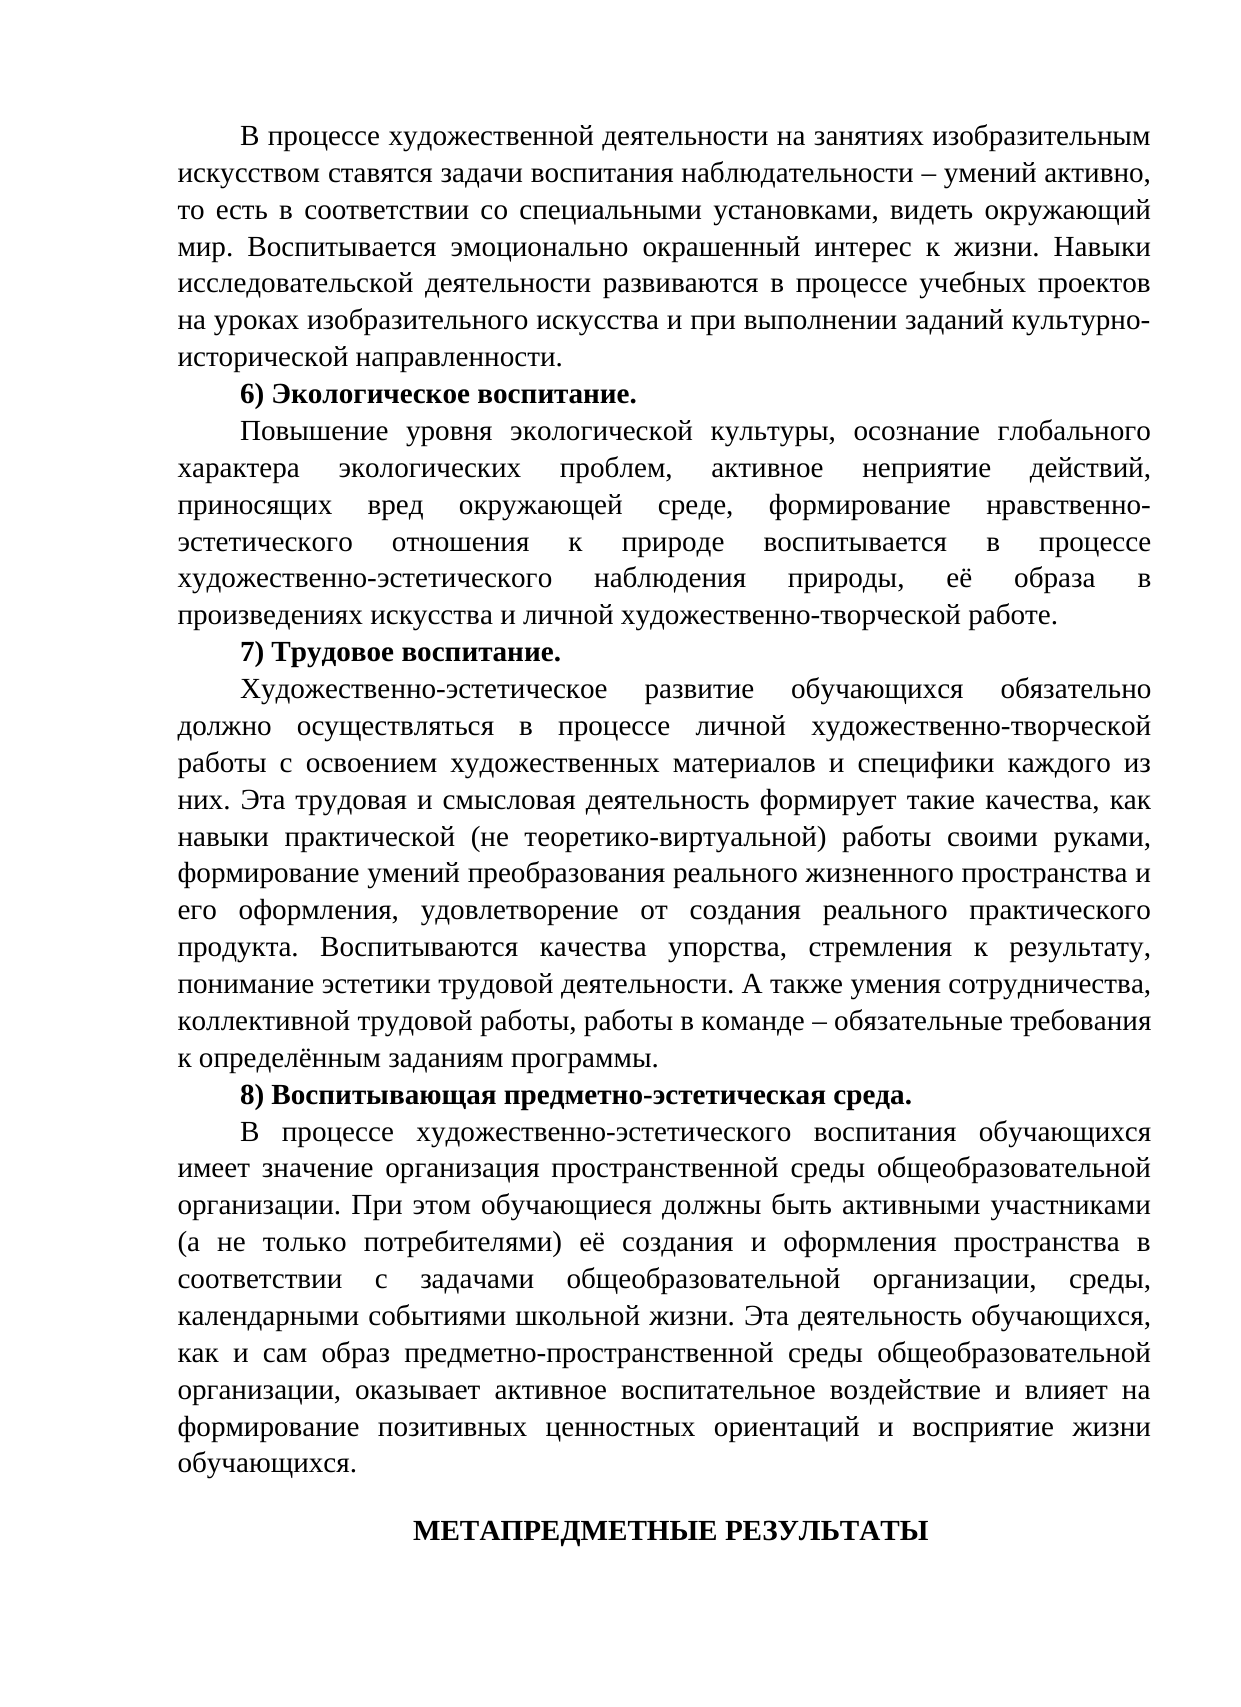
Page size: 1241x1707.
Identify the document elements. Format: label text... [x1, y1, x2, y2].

text 8) Воспитывающая предметно-эстетическая среда. [177, 1077, 1152, 1110]
text В процессе художественной деятельности на занятиях изобразительным искусством ставятся задачи воспитания наблюдательности – умений активно, то есть в соответствии со специальными установками, видеть окружающий мир. Воспитывается эмоционально окрашенный интерес к жизни. Навыки исследовательской деятельности развиваются в процессе учебных проектов на уроках изобразительного искусства и при выполнении заданий культурно-исторической направленности. [177, 118, 1152, 373]
text 6) Экологическое воспитание. [177, 376, 1152, 410]
text В процессе художественно-эстетического воспитания обучающихся имеет значение организация пространственной среды общеобразовательной организации. При этом обучающиеся должны быть активными участниками (а не только потребителями) её создания и оформления пространства в соответствии с задачами общеобразовательной организации, среды, календарными событиями школьной жизни. Эта деятельность обучающихся, как и сам образ предметно-пространственной среды общеобразовательной организации, оказывает активное воспитательное воздействие и влияет на формирование позитивных ценностных ориентаций и восприятие жизни обучающихся. [177, 1114, 1152, 1479]
text Повышение уровня экологической культуры, осознание глобального характера экологических проблем, активное неприятие действий, приносящих вред окружающей среде, формирование нравственно-эстетического отношения к природе воспитывается в процессе художественно-эстетического наблюдения природы, её образа в произведениях искусства и личной художественно-творческой работе. [177, 413, 1152, 631]
text МЕТАПРЕДМЕТНЫЕ РЕЗУЛЬТАТЫ [190, 1513, 1152, 1547]
text Художественно-эстетическое развитие обучающихся обязательно должно осуществляться в процессе личной художественно-творческой работы с освоением художественных материалов и специфики каждого из них. Эта трудовая и смысловая деятельность формирует такие качества, как навыки практической (не теоретико-виртуальной) работы своими руками, формирование умений преобразования реального жизненного пространства и его оформления, удовлетворение от создания реального практического продукта. Воспитываются качества упорства, стремления к результату, понимание эстетики трудовой деятельности. А также умения сотрудничества, коллективной трудовой работы, работы в команде – обязательные требования к определённым заданиям программы. [177, 671, 1152, 1073]
text 7) Трудовое воспитание. [177, 634, 1152, 668]
